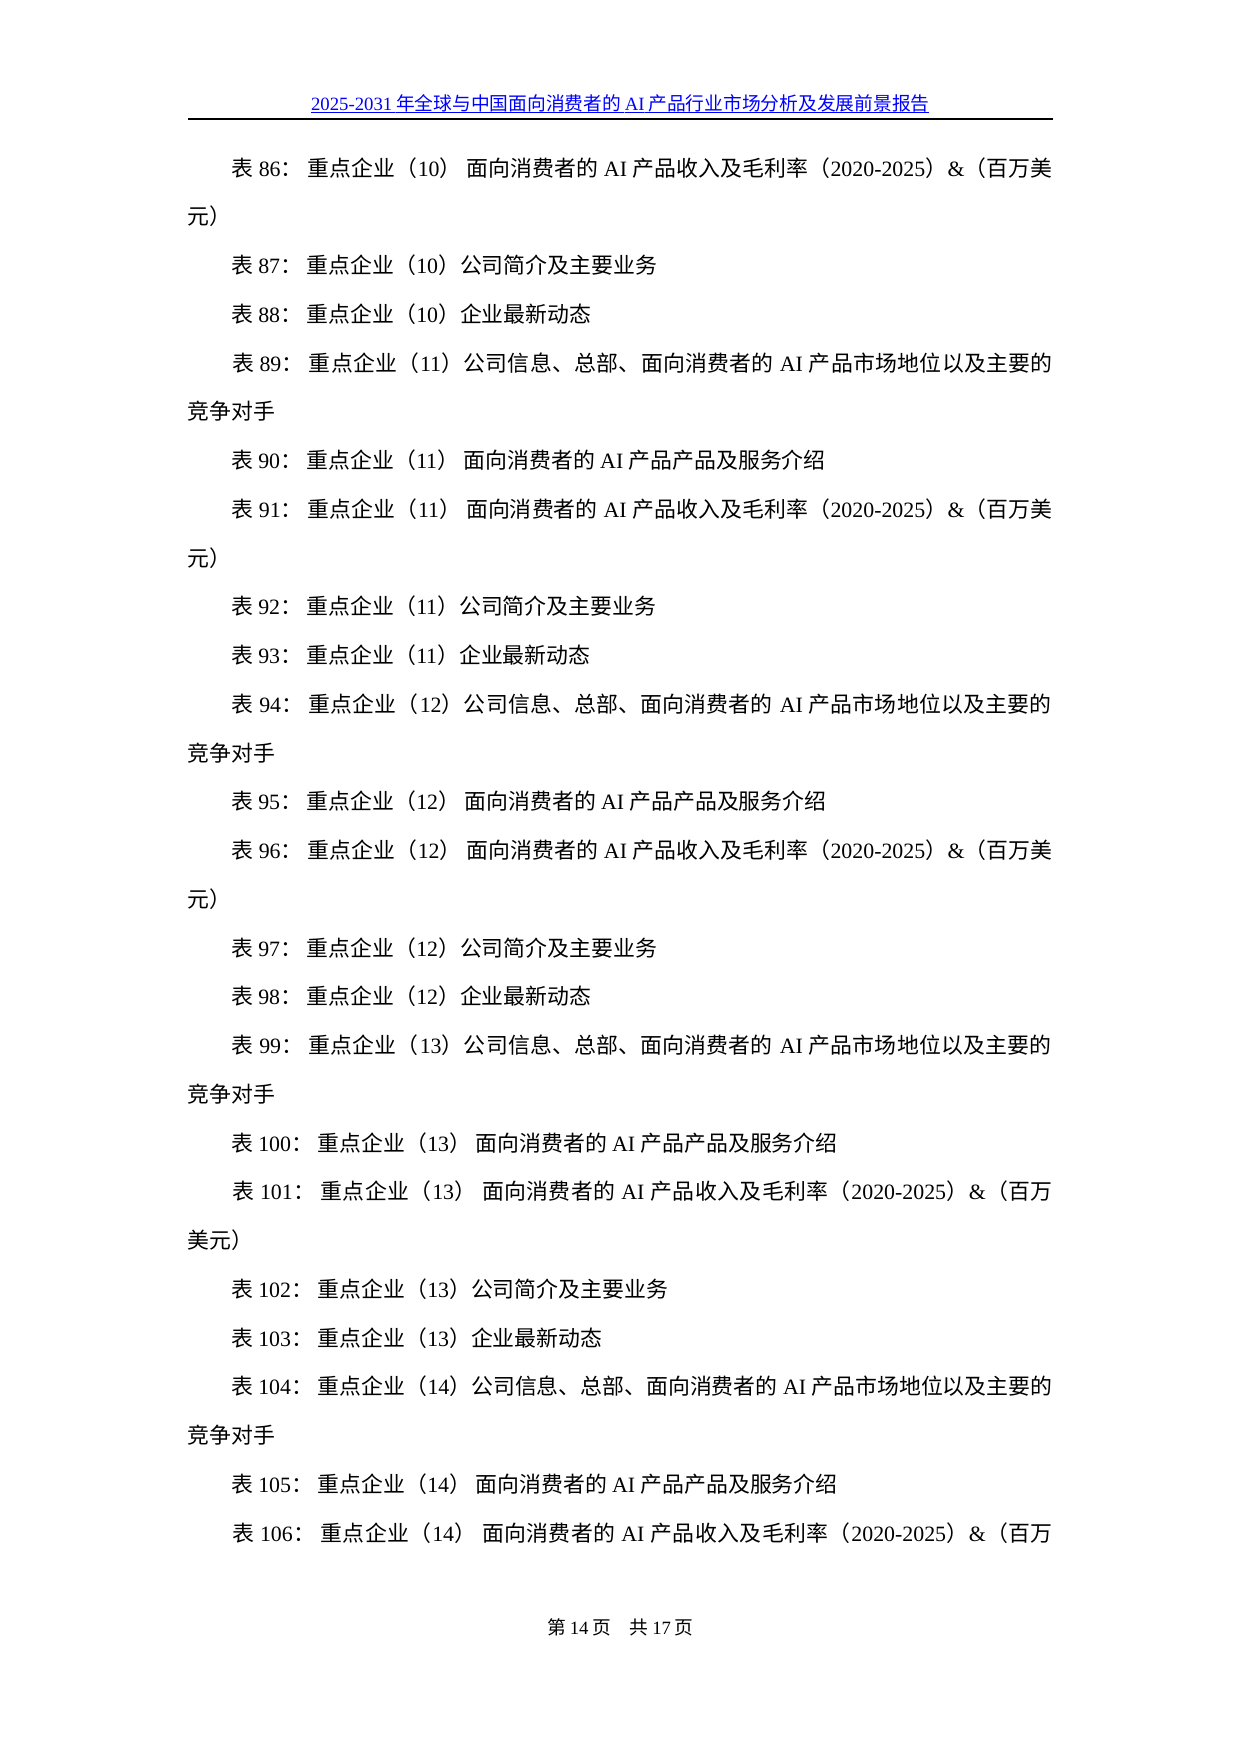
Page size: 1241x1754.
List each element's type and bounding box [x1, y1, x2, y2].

text [187, 150, 1053, 1548]
